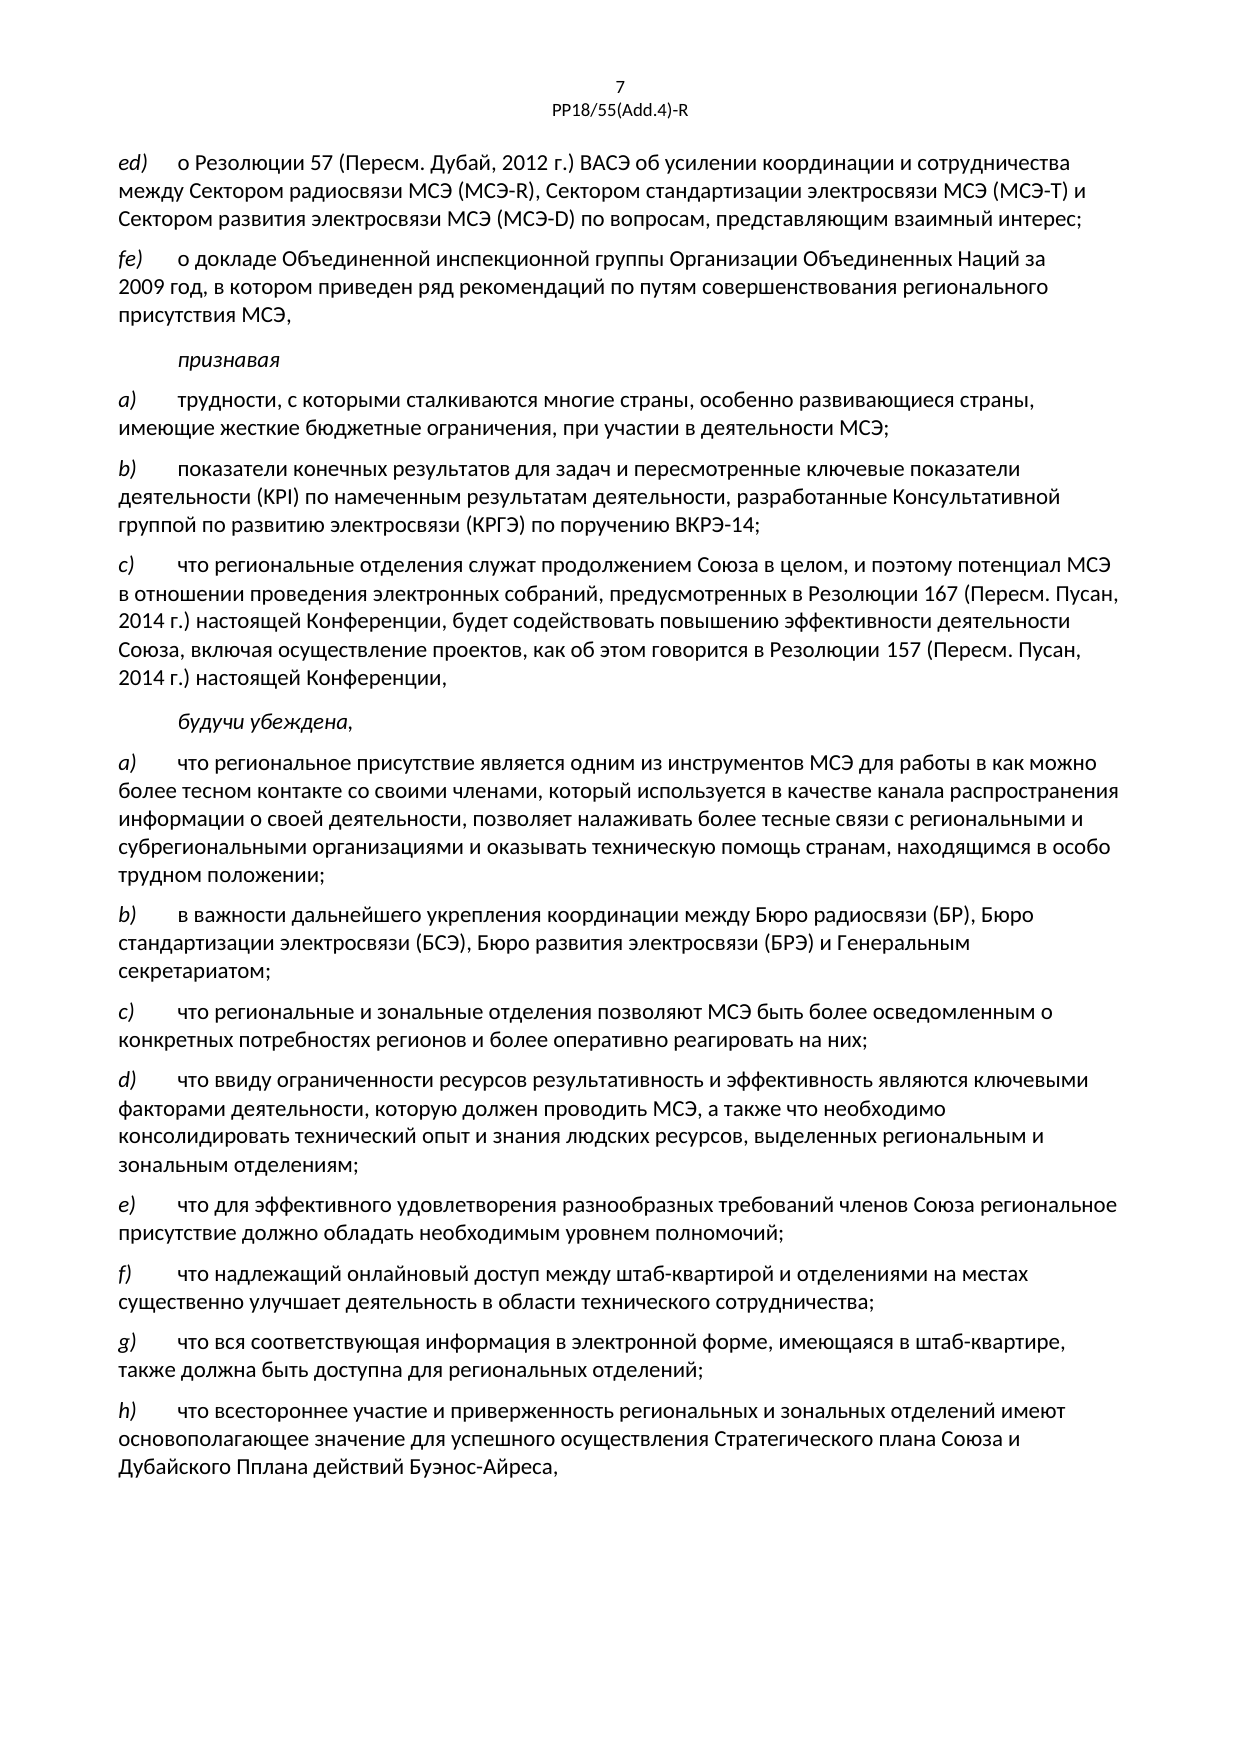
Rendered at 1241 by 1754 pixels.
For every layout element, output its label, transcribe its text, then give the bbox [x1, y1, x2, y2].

text ) о докладе Объединенной инспекционной группы Организации Объединенных Наций за 2009 год, в котором приведен ряд рекомендаций по путям совершенствования регионального присутствия МСЭ, [118, 244, 1122, 328]
text h) что всестороннее участие и приверженность региональных и зональных отделений имеют основополагающее значение для успешного осуществления Стратегического плана Союза и лана действий, [118, 1396, 1122, 1480]
text а) что региональное присутствие является одним из инструментов МСЭ для работы в как можно более тесном контакте со своими членами, который используется в качестве канала распространения информации о своей деятельности, позволяет налаживать более тесные связи с региональными и субрегиональными организациями и оказывать техническую помощь странам, находящимся в особо трудном положении; [118, 748, 1122, 888]
text признавая [177, 345, 1122, 373]
text e) что для эффективного удовлетворения разнообразных требований членов Союза региональное присутствие должно обладать необходимым уровнем полномочий; [118, 1190, 1122, 1246]
text f) что надлежащий онлайновый доступ между штаб-квартирой и отделениями на местах существенно улучшает деятельность в области технического сотрудничества; [118, 1259, 1122, 1315]
text b) в важности дальнейшего укрепления координации между Бюро радиосвязи (БР), Бюро стандартизации электросвязи (БСЭ), Бюро развития электросвязи (БРЭ) и Генеральным секретариатом; [118, 901, 1122, 984]
text d) что ввиду ограниченности ресурсов результативность и эффективность являются ключевыми факторами деятельности, которую должен проводить МСЭ, а также что необходимо консолидировать технический опыт и знания людских ресурсов, выделенных региональным и зональным отделениям; [118, 1066, 1122, 1178]
text g) что вся соответствующая информация в электронной форме, имеющаяся в штаб-квартире, также должна быть доступна для региональных отделений; [118, 1327, 1122, 1383]
text c) что региональные отделения служат продолжением Союза в целом, и поэтому потенциал МСЭ в отношении проведения электронных собраний, предусмотренных в Резолюции 167 (Пересм. Пусан, 2014 г.) настоящей Конференции, будет содействовать повышению эффективности деятельности Союза, включая осуществление проектов, как об этом говорится в Резолюции 157 (Пересм. Пусан, 2014 г.) настоящей Конференции, [118, 551, 1122, 691]
text будучи убеждена, [177, 707, 1122, 735]
text ) о Резолюции 57 (Пересм. Дубай, 2012 г.) ВАСЭ об усилении координации и сотрудничества между Сектором радиосвязи МСЭ (МСЭ-R), Сектором стандартизации электросвязи МСЭ (МСЭ-T) и Сектором развития электросвязи МСЭ (МСЭ-D) по вопросам, представляющим взаимный интерес; [118, 148, 1122, 232]
text c) что региональные и зональные отделения позволяют МСЭ быть более осведомленным о конкретных потребностях регионов и более оперативно реагировать на них; [118, 997, 1122, 1053]
text b) показатели конечных результатов для задач и пересмотренные ключевые показатели деятельности (KPI) по намеченным результатам деятельности, разработанные Консультативной группой по развитию электросвязи (КРГЭ) по поручению ВКРЭ-14; [118, 454, 1122, 538]
text а) трудности, с которыми сталкиваются многие страны, особенно развивающиеся страны, имеющие жесткие бюджетные ограничения, при участии в деятельности МСЭ; [118, 386, 1122, 442]
